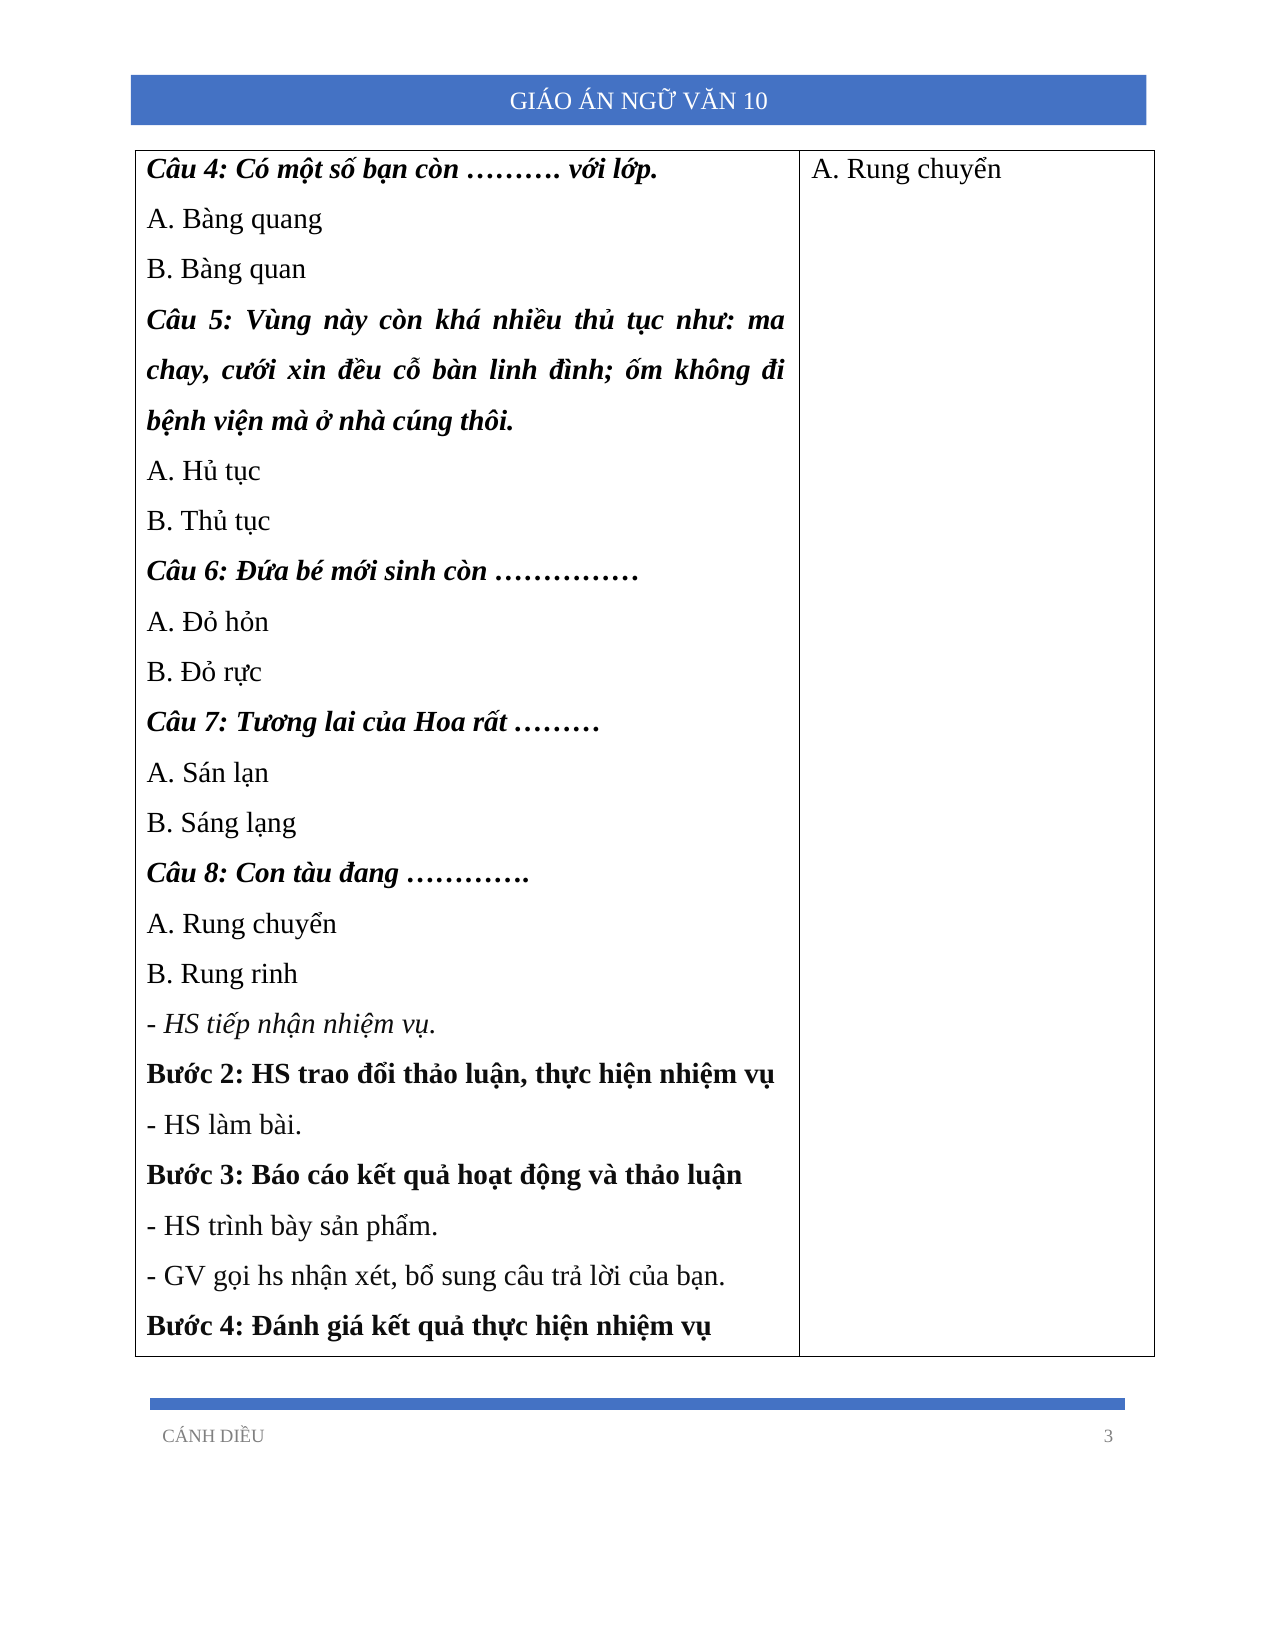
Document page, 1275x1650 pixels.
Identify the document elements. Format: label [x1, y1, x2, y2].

table_cell [136, 151, 799, 1356]
table_cell [800, 151, 1154, 1356]
